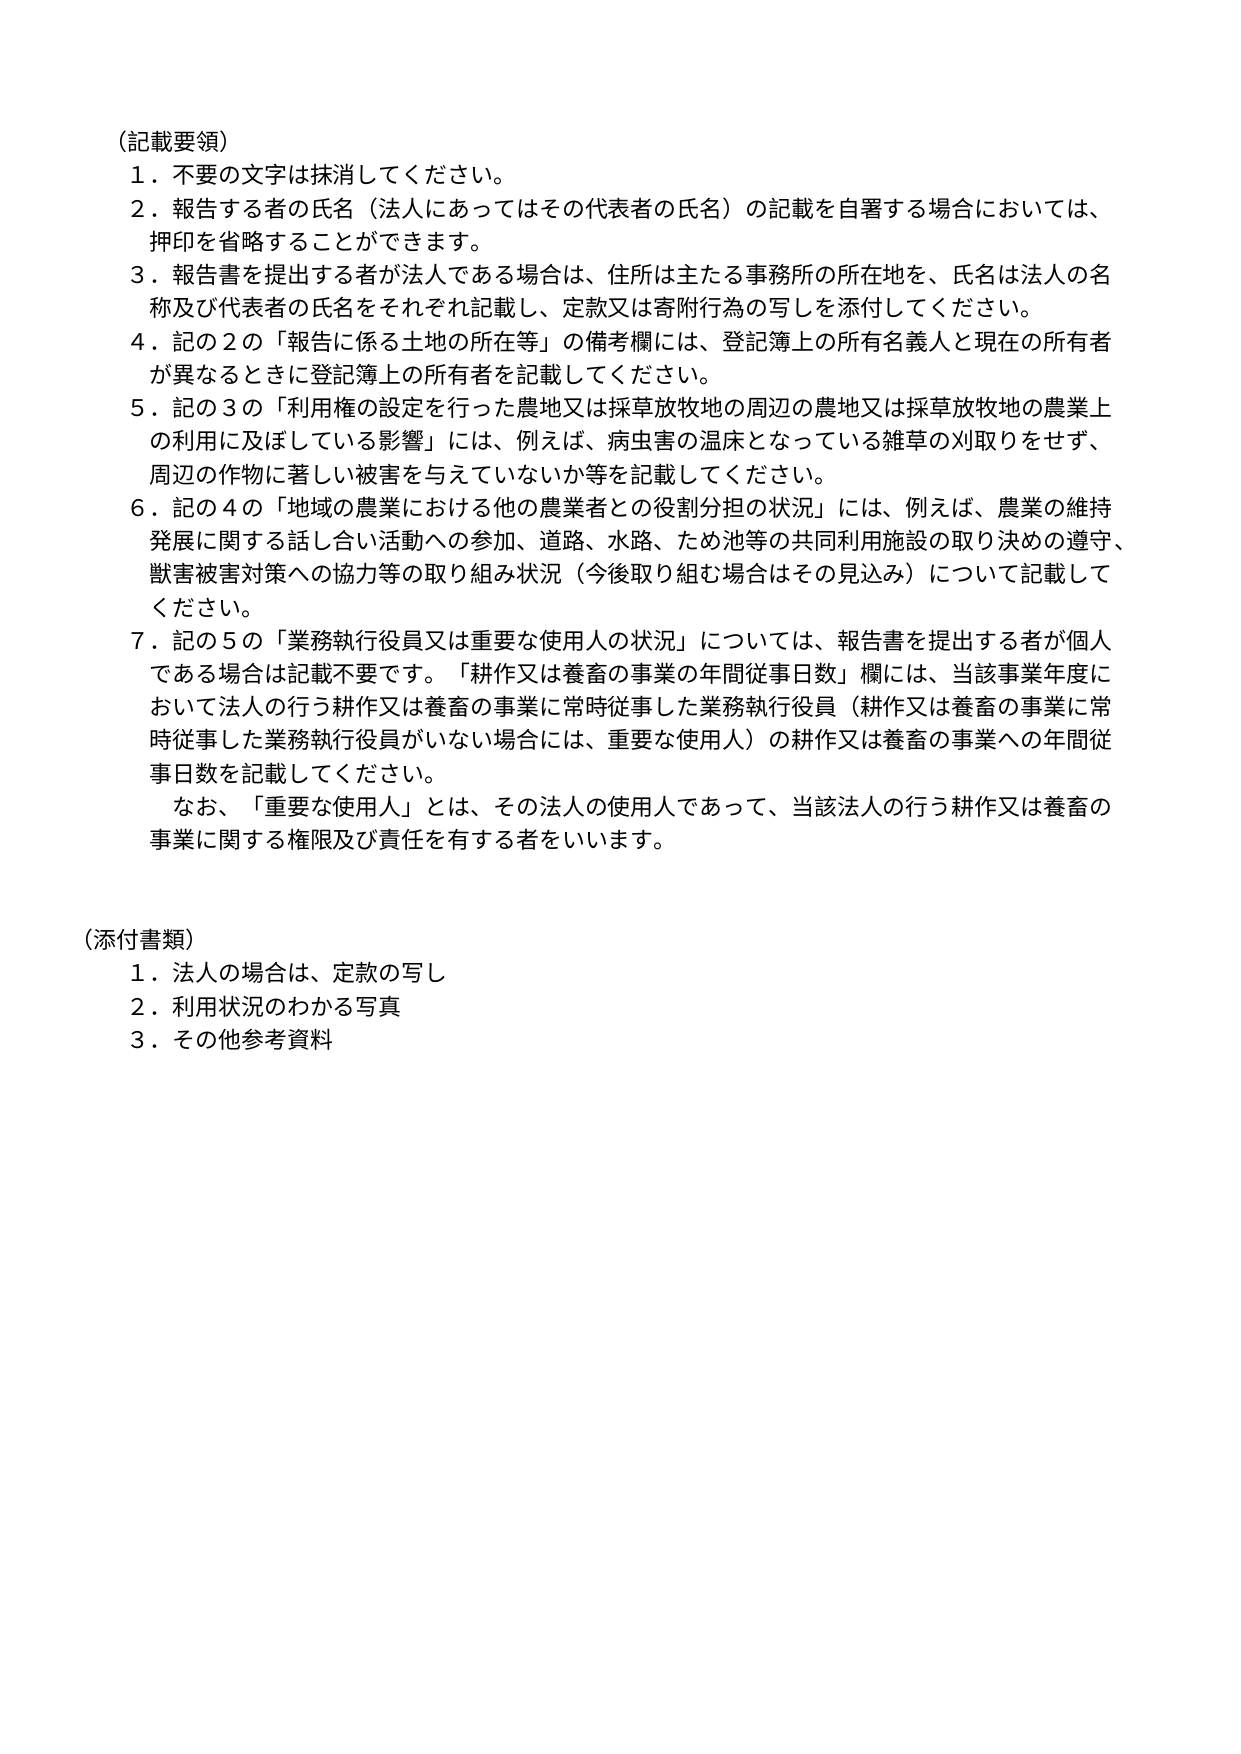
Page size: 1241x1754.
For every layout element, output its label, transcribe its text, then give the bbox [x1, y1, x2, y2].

text （記載要領） [104, 124, 1136, 157]
text ５．記の３の「利用権の設定を行った農地又は採草放牧地の周辺の農地又は採草放牧地の農業上の利用に及ぼしている影響」には、例えば、病虫害の温床となっている雑草の刈取りをせず、周辺の作物に著しい被害を与えていないか等を記載してください。 [126, 390, 1114, 490]
text １．法人の場合は、定款の写し [126, 955, 1136, 988]
text ６．記の４の「地域の農業における他の農業者との役割分担の状況」には、例えば、農業の維持発展に関する話し合い活動への参加、道路、水路、ため池等の共同利用施設の取り決めの遵守、獣害被害対策への協力等の取り組み状況（今後取り組む場合はその見込み）について記載してください。 [126, 490, 1114, 623]
text なお、「重要な使用人」とは、その法人の使用人であって、当該法人の行う耕作又は養畜の事業に関する権限及び責任を有する者をいいます。 [126, 789, 1114, 855]
text ３．その他参考資料 [126, 1022, 1136, 1055]
text ２．利用状況のわかる写真 [126, 988, 1136, 1022]
text ７．記の５の「業務執行役員又は重要な使用人の状況」については、報告書を提出する者が個人である場合は記載不要です。「耕作又は養畜の事業の年間従事日数」欄には、当該事業年度において法人の行う耕作又は養畜の事業に常時従事した業務執行役員（耕作又は養畜の事業に常時従事した業務執行役員がいない場合には、重要な使用人）の耕作又は養畜の事業への年間従事日数を記載してください。 [126, 623, 1114, 789]
text ４．記の２の「報告に係る土地の所在等」の備考欄には、登記簿上の所有名義人と現在の所有者が異なるときに登記簿上の所有者を記載してください。 [126, 323, 1114, 390]
text ２．報告する者の氏名（法人にあってはその代表者の氏名）の記載を自署する場合においては、押印を省略することができます。 [126, 191, 1114, 257]
text （添付書類） [70, 922, 1136, 955]
text １．不要の文字は抹消してください。 [126, 157, 1114, 191]
text ３．報告書を提出する者が法人である場合は、住所は主たる事務所の所在地を、氏名は法人の名称及び代表者の氏名をそれぞれ記載し、定款又は寄附行為の写しを添付してください。 [126, 257, 1114, 323]
